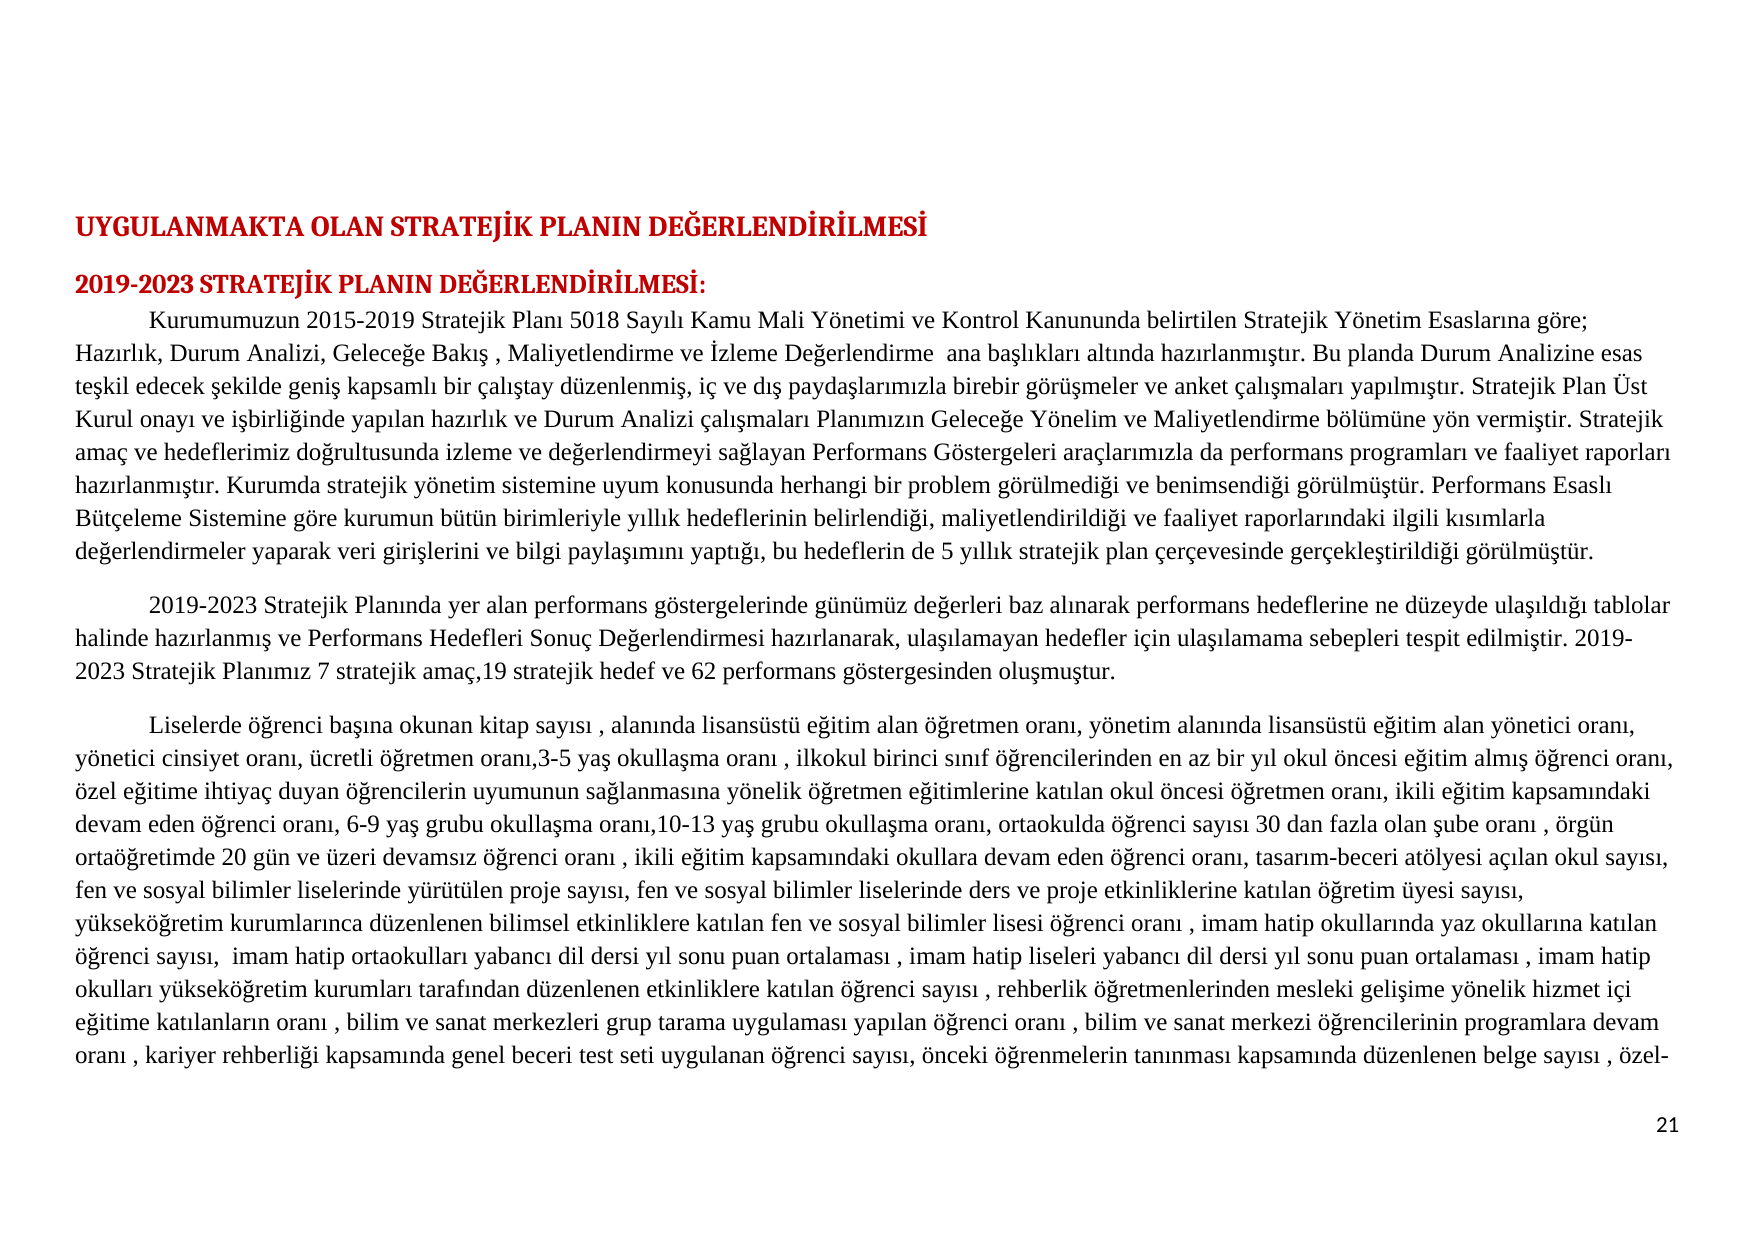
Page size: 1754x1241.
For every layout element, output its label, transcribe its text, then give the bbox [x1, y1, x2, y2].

text 2019-2023 Stratejik Planında yer alan performans göstergelerinde günümüz değerleri baz alınarak performans hedeflerine ne düzeyde ulaşıldığı tablolar halinde hazırlanmış ve Performans Hedefleri Sonuç Değerlendirmesi hazırlanarak, ulaşılamayan hedefler için ulaşılamama sebepleri tespit edilmiştir. 2019-2023 Stratejik Planımız 7 stratejik amaç,19 stratejik hedef ve 62 performans göstergesinden oluşmuştur. [75, 590, 1679, 685]
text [75, 710, 1679, 1069]
subtitle 2019-2023 STRATEJİK PLANIN DEĞERLENDİRİLMESİ: [75, 269, 1679, 301]
text Kurumumuzun 2015-2019 Stratejik Planı 5018 Sayılı Kamu Mali Yönetimi ve Kontrol Kanununda belirtilen Stratejik Yönetim Esaslarına göre; Hazırlık, Durum Analizi, Geleceğe Bakış , Maliyetlendirme ve İzleme Değerlendirme ana başlıkları altında hazırlanmıştır. Bu planda Durum Analizine esas teşkil edecek şekilde geniş kapsamlı bir çalıştay düzenlenmiş, iç ve dış paydaşlarımızla birebir görüşmeler ve anket çalışmaları yapılmıştır. Stratejik Plan Üst Kurul onayı ve işbirliğinde yapılan hazırlık ve Durum Analizi çalışmaları Planımızın Geleceğe Yönelim ve Maliyetlendirme bölümüne yön vermiştir. Stratejik amaç ve hedeflerimiz doğrultusunda izleme ve değerlendirmeyi sağlayan Performans Göstergeleri araçlarımızla da performans programları ve faaliyet raporları hazırlanmıştır. Kurumda stratejik yönetim sistemine uyum konusunda herhangi bir problem görülmediği ve benimsendiği görülmüştür. Performans Esaslı Bütçeleme Sistemine göre kurumun bütün birimleriyle yıllık hedeflerinin belirlendiği, maliyetlendirildiği ve faaliyet raporlarındaki ilgili kısımlarla değerlendirmeler yaparak veri girişlerini ve bilgi paylaşımını yaptığı, bu hedeflerin de 5 yıllık stratejik plan çerçevesinde gerçekleştirildiği görülmüştür. [75, 305, 1679, 565]
subtitle UYGULANMAKTA OLAN STRATEJİK PLANIN DEĞERLENDİRİLMESİ [75, 210, 1679, 244]
